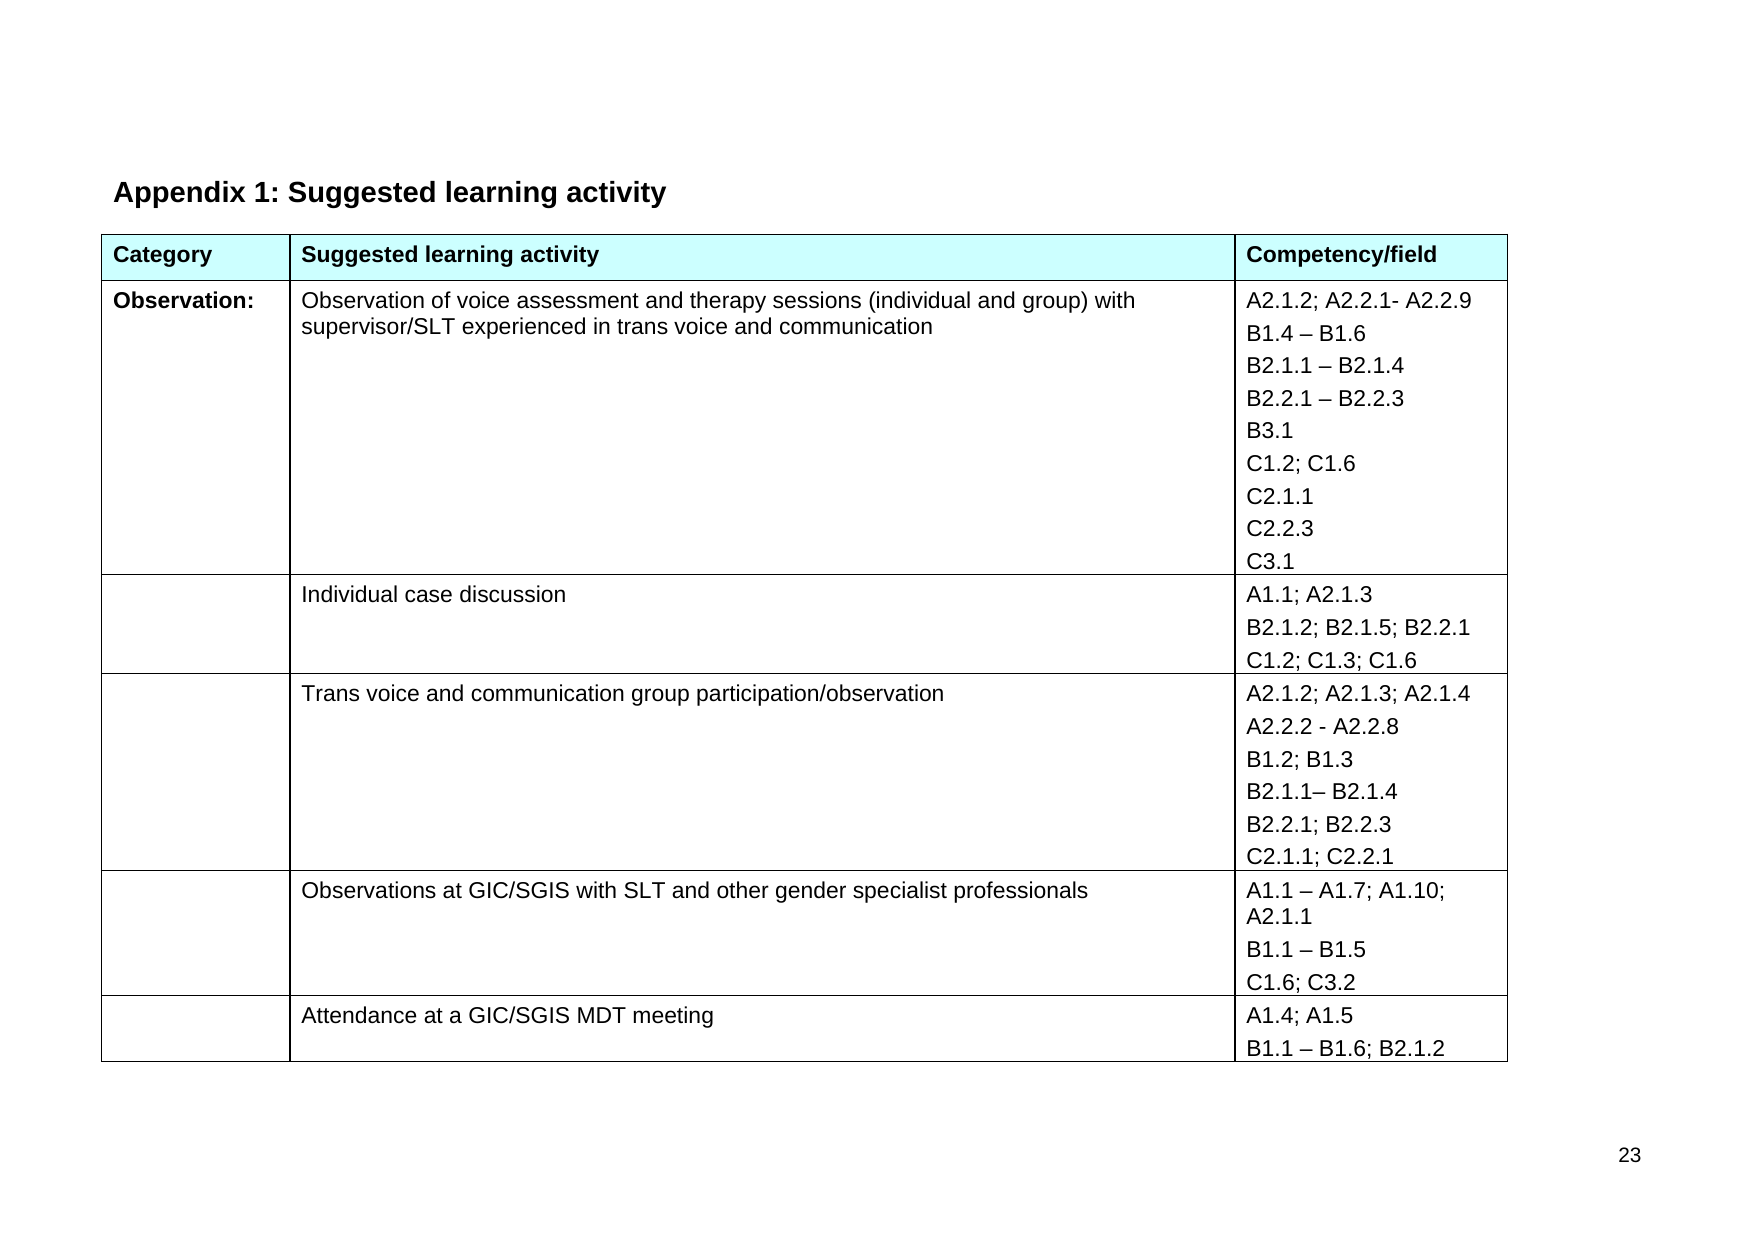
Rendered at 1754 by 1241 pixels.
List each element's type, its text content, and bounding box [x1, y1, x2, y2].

table_cell A2.1.2; A2.1.3; A2.1.4 A2.2.2 - A2.2.8 B1.2; B1.3 B2.1.1– B2.1.4 B2.2.1; B2.2.3 C2.1.1; C2.2.1 [1236, 674, 1507, 870]
table_header Competency/field [1236, 235, 1507, 280]
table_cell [1236, 996, 1507, 1061]
table_cell [102, 674, 289, 870]
table_cell [102, 575, 289, 673]
table_cell A1.1; A2.1.3 B2.1.2; B2.1.5; B2.2.1 C1.2; C1.3; C1.6 [1236, 575, 1507, 673]
table_cell Observation: [102, 281, 289, 574]
table_cell [102, 871, 289, 995]
table_cell Individual case discussion [291, 575, 1234, 673]
table_cell A1.1 – A1.7; A1.10; A2.1.1 B1.1 – B1.5 C1.6; C3.2 [1236, 871, 1507, 995]
table_header Category [102, 235, 289, 280]
table_cell Trans voice and communication group participation/observation [291, 674, 1234, 870]
table_cell Observations at GIC/SGIS with SLT and other gender specialist professionals [291, 871, 1234, 995]
table_cell [102, 996, 289, 1061]
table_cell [291, 996, 1234, 1061]
subtitle Appendix 1: Suggested learning activity [113, 175, 1641, 208]
table_cell Observation of voice assessment and therapy sessions (individual and group) with supervisor/SLT experienced in trans voice and communication [291, 281, 1234, 574]
table_cell A2.1.2; A2.2.1- A2.2.9 B1.4 – B1.6 B2.1.1 – B2.1.4 B2.2.1 – B2.2.3 B3.1 C1.2; C1.6 C2.1.1 C2.2.3 C3.1 [1236, 281, 1507, 574]
table_header Suggested learning activity [291, 235, 1234, 280]
